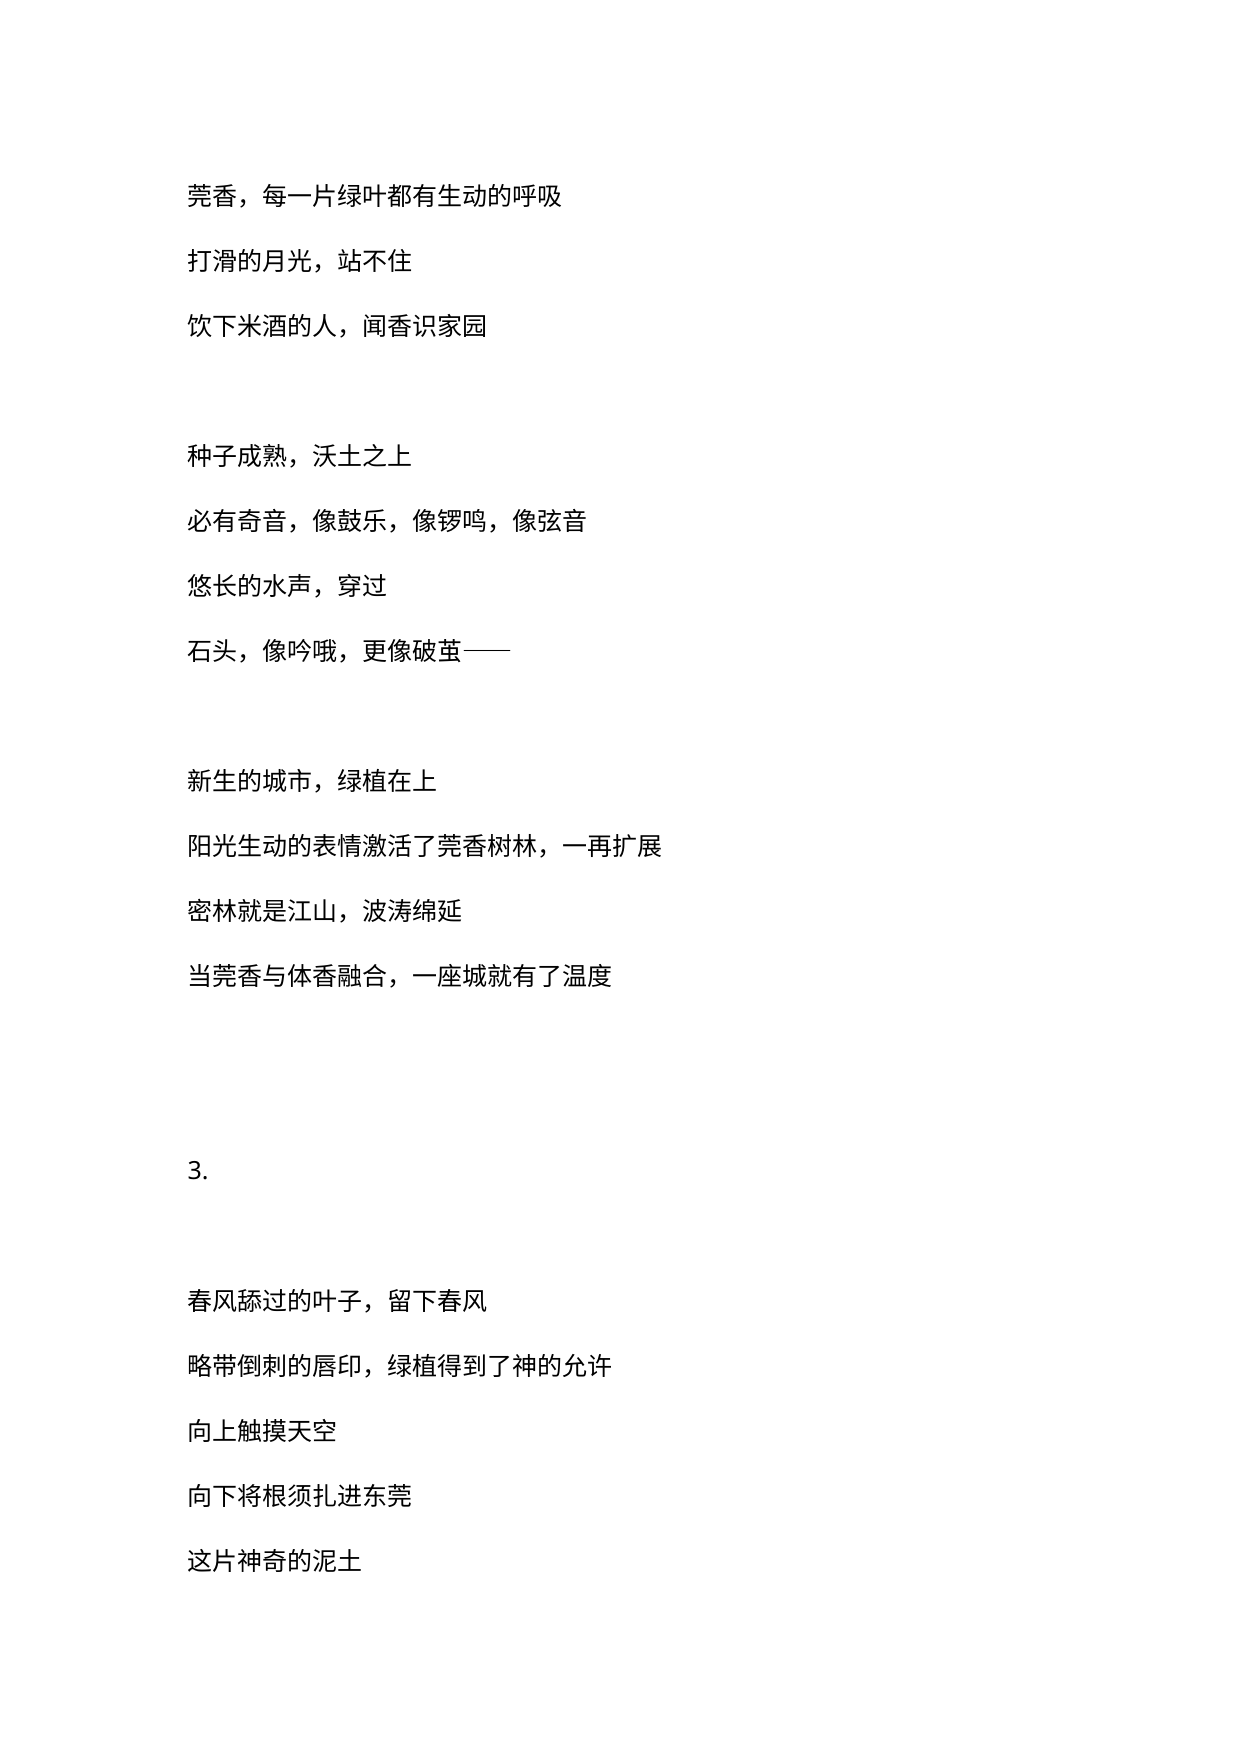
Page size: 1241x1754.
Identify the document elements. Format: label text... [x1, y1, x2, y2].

text 饮下米酒的人，闻香识家园 [187, 292, 1053, 357]
text 密林就是江山，波涛绵延 [187, 877, 1053, 942]
text 向上触摸天空 [187, 1397, 1053, 1462]
text 新生的城市，绿植在上 [187, 747, 1053, 812]
text 向下将根须扎进东莞 [187, 1462, 1053, 1527]
text 打滑的月光，站不住 [187, 227, 1053, 292]
text 阳光生动的表情激活了莞香树林，一再扩展 [187, 812, 1053, 877]
text 石头，像吟哦，更像破茧—— [187, 617, 1053, 682]
text 悠长的水声，穿过 [187, 552, 1053, 617]
text 略带倒刺的唇印，绿植得到了神的允许 [187, 1332, 1053, 1397]
text 莞香，每一片绿叶都有生动的呼吸 [187, 162, 1053, 227]
text 种子成熟，沃土之上 [187, 422, 1053, 487]
text 这片神奇的泥土 [187, 1527, 1053, 1592]
text 当莞香与体香融合，一座城就有了温度 [187, 942, 1053, 1007]
text 3. [187, 1137, 1053, 1202]
text 必有奇音，像鼓乐，像锣鸣，像弦音 [187, 487, 1053, 552]
text 春风舔过的叶子，留下春风 [187, 1267, 1053, 1332]
